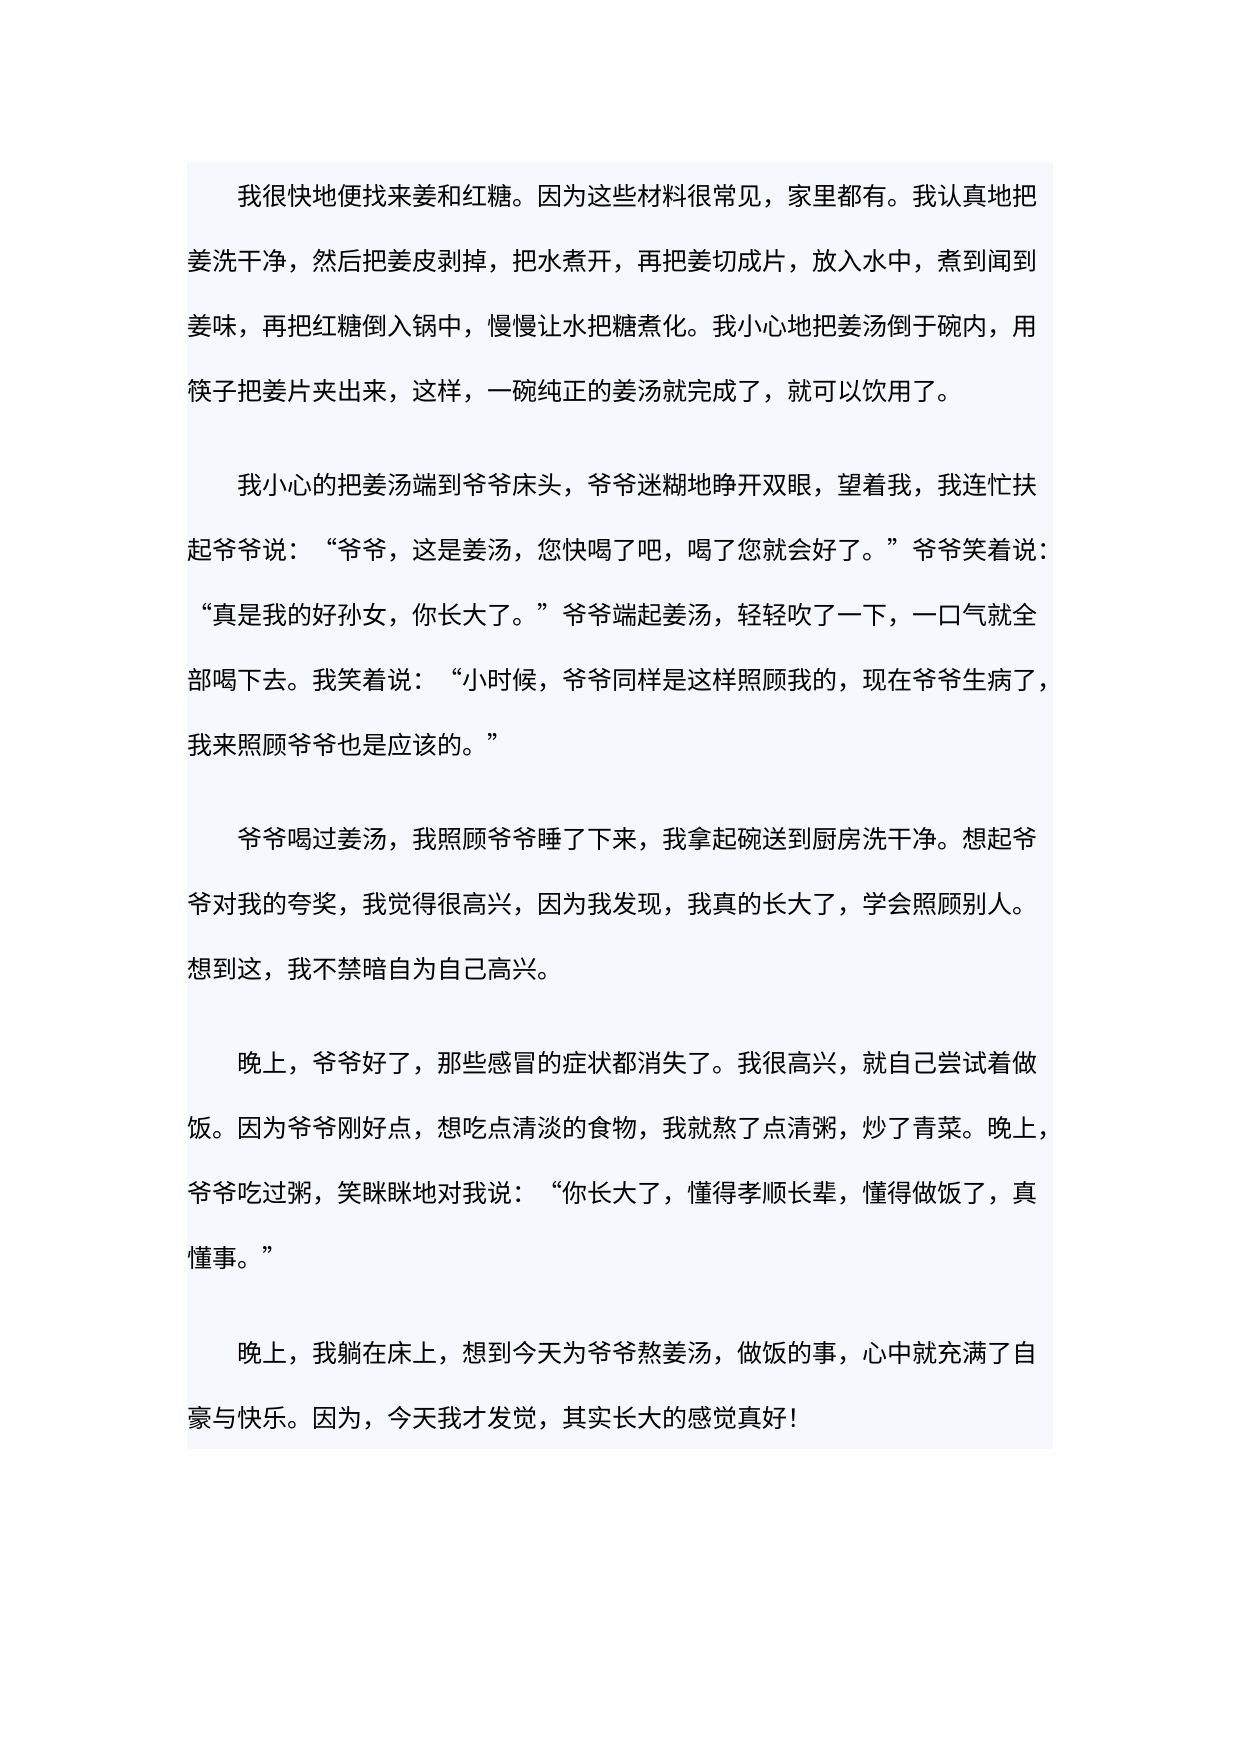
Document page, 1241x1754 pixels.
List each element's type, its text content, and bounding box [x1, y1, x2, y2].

text 我小心的把姜汤端到爷爷床头，爷爷迷糊地睁开双眼，望着我，我连忙扶起爷爷说：“爷爷，这是姜汤，您快喝了吧，喝了您就会好了。”爷爷笑着说：“真是我的好孙女，你长大了。”爷爷端起姜汤，轻轻吹了一下，一口气就全部喝下去。我笑着说：“小时候，爷爷同样是这样照顾我的，现在爷爷生病了，我来照顾爷爷也是应该的。” [187, 451, 1053, 776]
text 我很快地便找来姜和红糖。因为这些材料很常见，家里都有。我认真地把姜洗干净，然后把姜皮剥掉，把水煮开，再把姜切成片，放入水中，煮到闻到姜味，再把红糖倒入锅中，慢慢让水把糖煮化。我小心地把姜汤倒于碗内，用筷子把姜片夹出来，这样，一碗纯正的姜汤就完成了，就可以饮用了。 [187, 162, 1053, 422]
text 晚上，我躺在床上，想到今天为爷爷熬姜汤，做饭的事，心中就充满了自豪与快乐。因为，今天我才发觉，其实长大的感觉真好！ [187, 1319, 1053, 1449]
text 爷爷喝过姜汤，我照顾爷爷睡了下来，我拿起碗送到厨房洗干净。想起爷爷对我的夸奖，我觉得很高兴，因为我发现，我真的长大了，学会照顾别人。想到这，我不禁暗自为自己高兴。 [187, 805, 1053, 1000]
text 晚上，爷爷好了，那些感冒的症状都消失了。我很高兴，就自己尝试着做饭。因为爷爷刚好点，想吃点清淡的食物，我就熬了点清粥，炒了青菜。晚上，爷爷吃过粥，笑眯眯地对我说：“你长大了，懂得孝顺长辈，懂得做饭了，真懂事。” [187, 1029, 1053, 1289]
